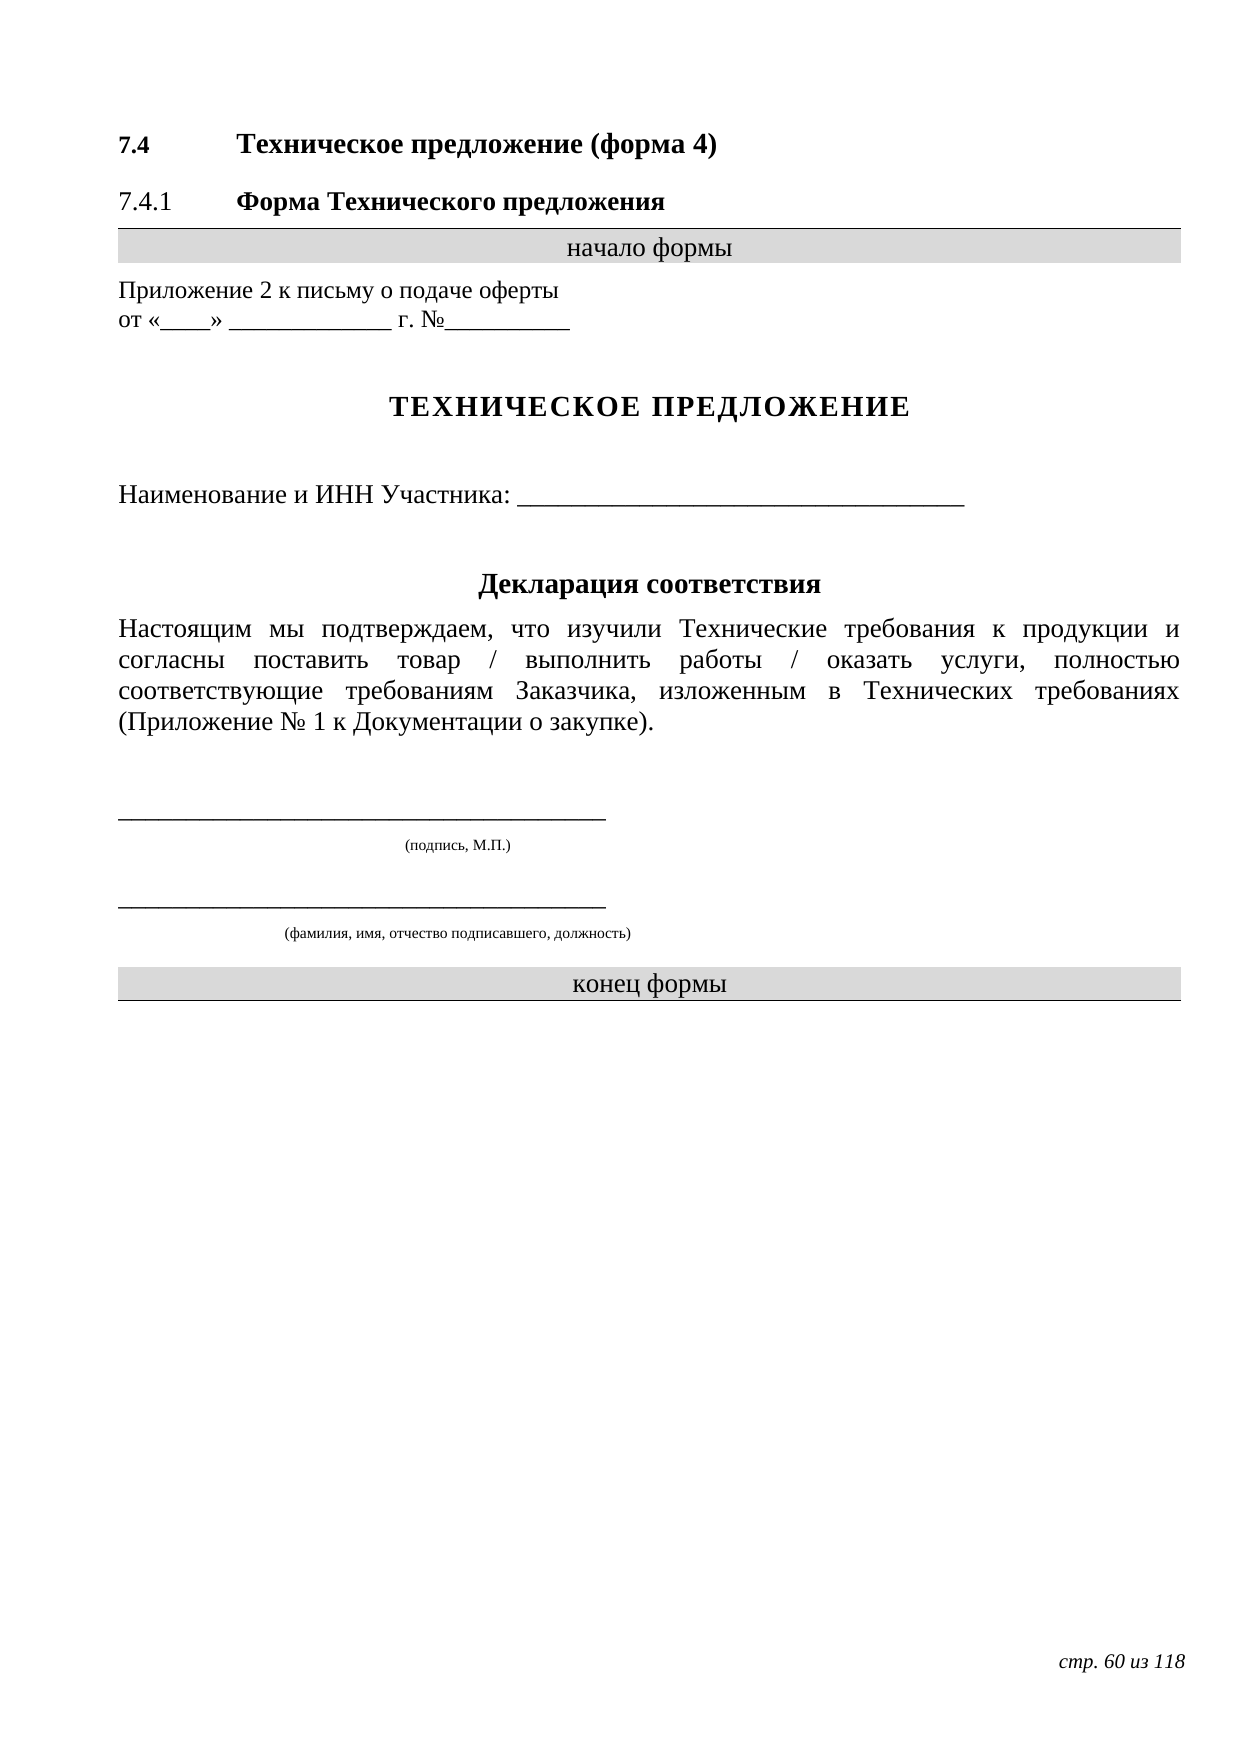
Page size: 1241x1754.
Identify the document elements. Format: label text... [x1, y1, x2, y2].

text Наименование и ИНН Участника: _________________________________ [118, 478, 1181, 509]
text ____________________________________ [118, 880, 1181, 911]
text Декларация соответствия [118, 566, 1181, 599]
text ____________________________________ [118, 792, 1181, 824]
text Форма Технического предложения [118, 185, 1181, 216]
text Настоящим мы подтверждаем, что изучили Технические требования к продукции и согласны поставить товар / выполнить работы / оказать услуги, полностью соответствующие требованиям Заказчика, изложенным в Технических требованиях (Приложение № 1 к Документации о закупке). [118, 612, 1181, 736]
text начало формы [118, 229, 1181, 263]
text Приложение 2 к письму о подаче оферты от «____» _____________ г. №__________ [118, 275, 1181, 333]
subtitle Техническое предложение (форма 4) [118, 126, 1181, 160]
text (подпись, М.П.) [118, 836, 797, 867]
text (фамилия, имя, отчество подписавшего, должность) [118, 923, 797, 954]
text конец формы [118, 967, 1181, 1000]
text Техническое предложение [118, 389, 1181, 422]
